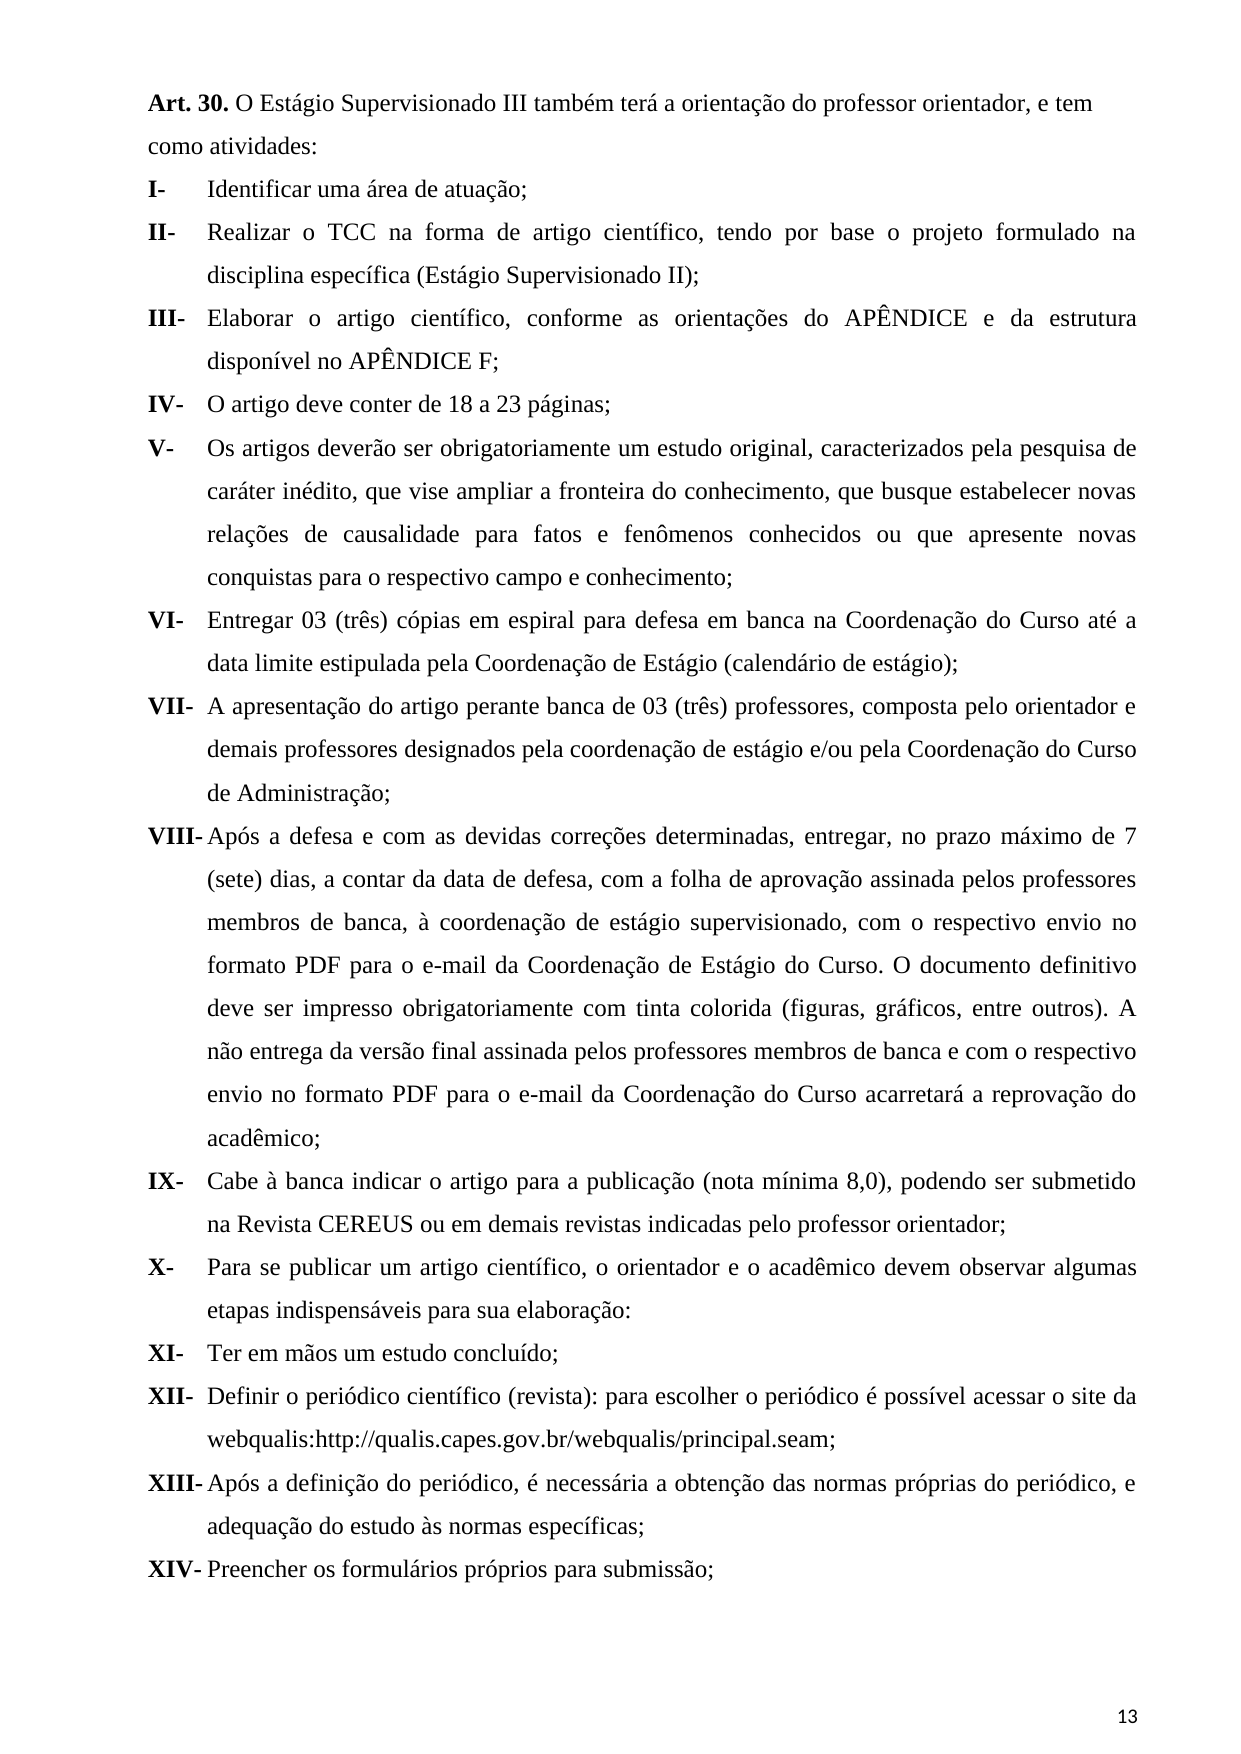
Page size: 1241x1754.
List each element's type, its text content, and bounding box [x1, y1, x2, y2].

list Ter em mãos um estudo concluído; [148, 1338, 1138, 1367]
list Entregar 03 (três) cópias em espiral para defesa em banca na Coordenação do Curso até a data limite estipulada pela Coordenação de Estágio (calendário de estágio); [148, 605, 1138, 677]
list Realizar o TCC na forma de artigo científico, tendo por base o projeto formulado na disciplina específica (Estágio Supervisionado II); [148, 217, 1138, 289]
list Para se publicar um artigo científico, o orientador e o acadêmico devem observar algumas etapas indispensáveis para sua elaboração: [148, 1252, 1138, 1324]
list Os artigos deverão ser obrigatoriamente um estudo original, caracterizados pela pesquisa de caráter inédito, que vise ampliar a fronteira do conhecimento, que busque estabelecer novas relações de causalidade para fatos e fenômenos conhecidos ou que apresente novas conquistas para o respectivo campo e conhecimento; [148, 433, 1138, 591]
list Definir o periódico científico (revista): para escolher o periódico é possível acessar o site da webqualis:http://qualis.capes.gov.br/webqualis/principal.seam; [148, 1381, 1138, 1453]
text Art. 30. O Estágio Supervisionado III também terá a orientação do professor orientador, e tem como atividades: [148, 88, 1138, 159]
list A apresentação do artigo perante banca de 03 (três) professores, composta pelo orientador e demais professores designados pela coordenação de estágio e/ou pela Coordenação do Curso de Administração; [148, 691, 1138, 806]
list Cabe à banca indicar o artigo para a publicação (nota mínima 8,0), podendo ser submetido na Revista CEREUS ou em demais revistas indicadas pelo professor orientador; [148, 1166, 1138, 1238]
list Após a definição do periódico, é necessária a obtenção das normas próprias do periódico, e adequação do estudo às normas específicas; [148, 1468, 1138, 1539]
list Identificar uma área de atuação; [148, 174, 1138, 203]
list Após a defesa e com as devidas correções determinadas, entregar, no prazo máximo de 7 (sete) dias, a contar da data de defesa, com a folha de aprovação assinada pelos professores membros de banca, à coordenação de estágio supervisionado, com o respectivo envio no formato PDF para o e-mail da Coordenação de Estágio do Curso. O documento definitivo deve ser impresso obrigatoriamente com tinta colorida (figuras, gráficos, entre outros). A não entrega da versão final assinada pelos professores membros de banca e com o respectivo envio no formato PDF para o e-mail da Coordenação do Curso acarretará a reprovação do acadêmico; [148, 821, 1138, 1151]
list Preencher os formulários próprios para submissão; [148, 1554, 1138, 1583]
list Elaborar o artigo científico, conforme as orientações do APÊNDICE e da estrutura disponível no APÊNDICE F; [148, 303, 1138, 375]
list O artigo deve conter de 18 a 23 páginas; [148, 389, 1138, 418]
